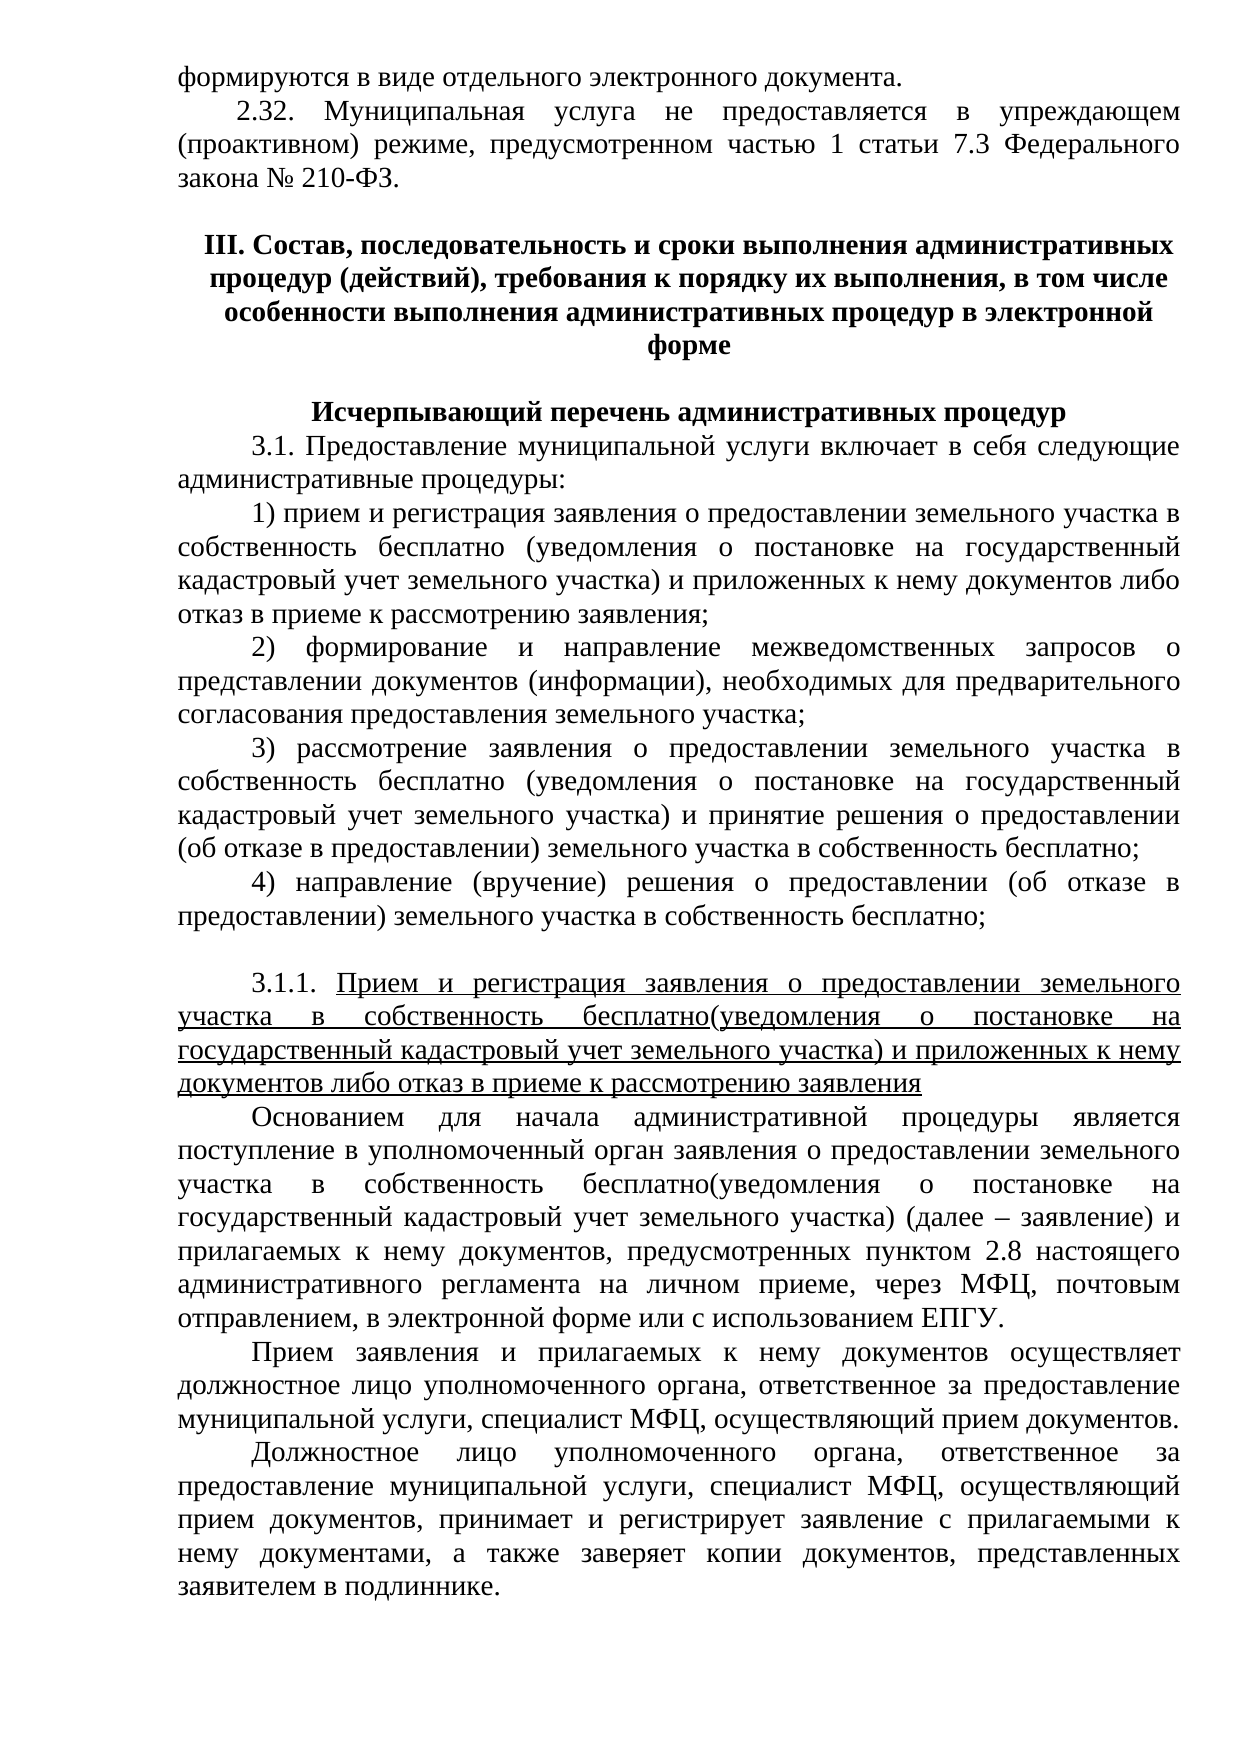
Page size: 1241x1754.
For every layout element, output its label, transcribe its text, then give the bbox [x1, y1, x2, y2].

text Основанием для начала административной процедуры является поступление в уполномоченный орган заявления о предоставлении земельного участка в собственность бесплатно(уведомления о постановке на государственный кадастровый учет земельного участка) (далее – заявление) и прилагаемых к нему документов, предусмотренных пунктом 2.8 настоящего административного регламента на личном приеме, через МФЦ, почтовым отправлением, в электронной форме или с использованием ЕПГУ. [177, 1099, 1181, 1334]
text 3) рассмотрение заявления о предоставлении земельного участка в собственность бесплатно (уведомления о постановке на государственный кадастровый учет земельного участка) и принятие решения о предоставлении (об отказе в предоставлении) земельного участка в собственность бесплатно; [177, 730, 1181, 864]
text Прием заявления и прилагаемых к нему документов осуществляет должностное лицо уполномоченного органа, ответственное за предоставление муниципальной услуги, специалист МФЦ, осуществляющий прием документов. [177, 1334, 1181, 1434]
text 3.1. Предоставление муниципальной услуги включает в себя следующие административные процедуры: [177, 428, 1181, 495]
text 2.32. Муниципальная услуга не предоставляется в упреждающем (проактивном) режиме, предусмотренном частью 1 статьи 7.3 Федерального закона № 210-ФЗ. [177, 93, 1181, 193]
text 2) формирование и направление межведомственных запросов о представлении документов (информации), необходимых для предварительного согласования предоставления земельного участка; [177, 629, 1181, 730]
subtitle III. Состав, последовательность и сроки выполнения административных процедур (действий), требования к порядку их выполнения, в том числе особенности выполнения административных процедур в электронной форме [197, 227, 1181, 361]
text 4) направление (вручение) решения о предоставлении (об отказе в предоставлении) земельного участка в собственность бесплатно; [177, 864, 1181, 931]
text 3.1.1. Прием и регистрация заявления о предоставлении земельного участка в собственность бесплатно(уведомления о постановке на государственный кадастровый учет земельного участка) и приложенных к нему документов либо отказ в приеме к рассмотрению заявления [177, 1062, 1181, 1099]
text 3.1.1. Прием и регистрация заявления о предоставлении земельного участка в собственность бесплатно(уведомления о постановке на государственный кадастровый учет земельного участка) и приложенных к нему документов либо отказ в приеме к рассмотрению заявления [177, 965, 1181, 1061]
text Должностное лицо уполномоченного органа, ответственное за предоставление муниципальной услуги, специалист МФЦ, осуществляющий прием документов, принимает и регистрирует заявление с прилагаемыми к нему документами, а также заверяет копии документов, представленных заявителем в подлиннике. [177, 1434, 1181, 1602]
subtitle Исчерпывающий перечень административных процедур [197, 394, 1181, 428]
text 1) прием и регистрация заявления о предоставлении земельного участка в собственность бесплатно (уведомления о постановке на государственный кадастровый учет земельного участка) и приложенных к нему документов либо отказ в приеме к рассмотрению заявления; [177, 495, 1181, 629]
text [177, 59, 1181, 93]
